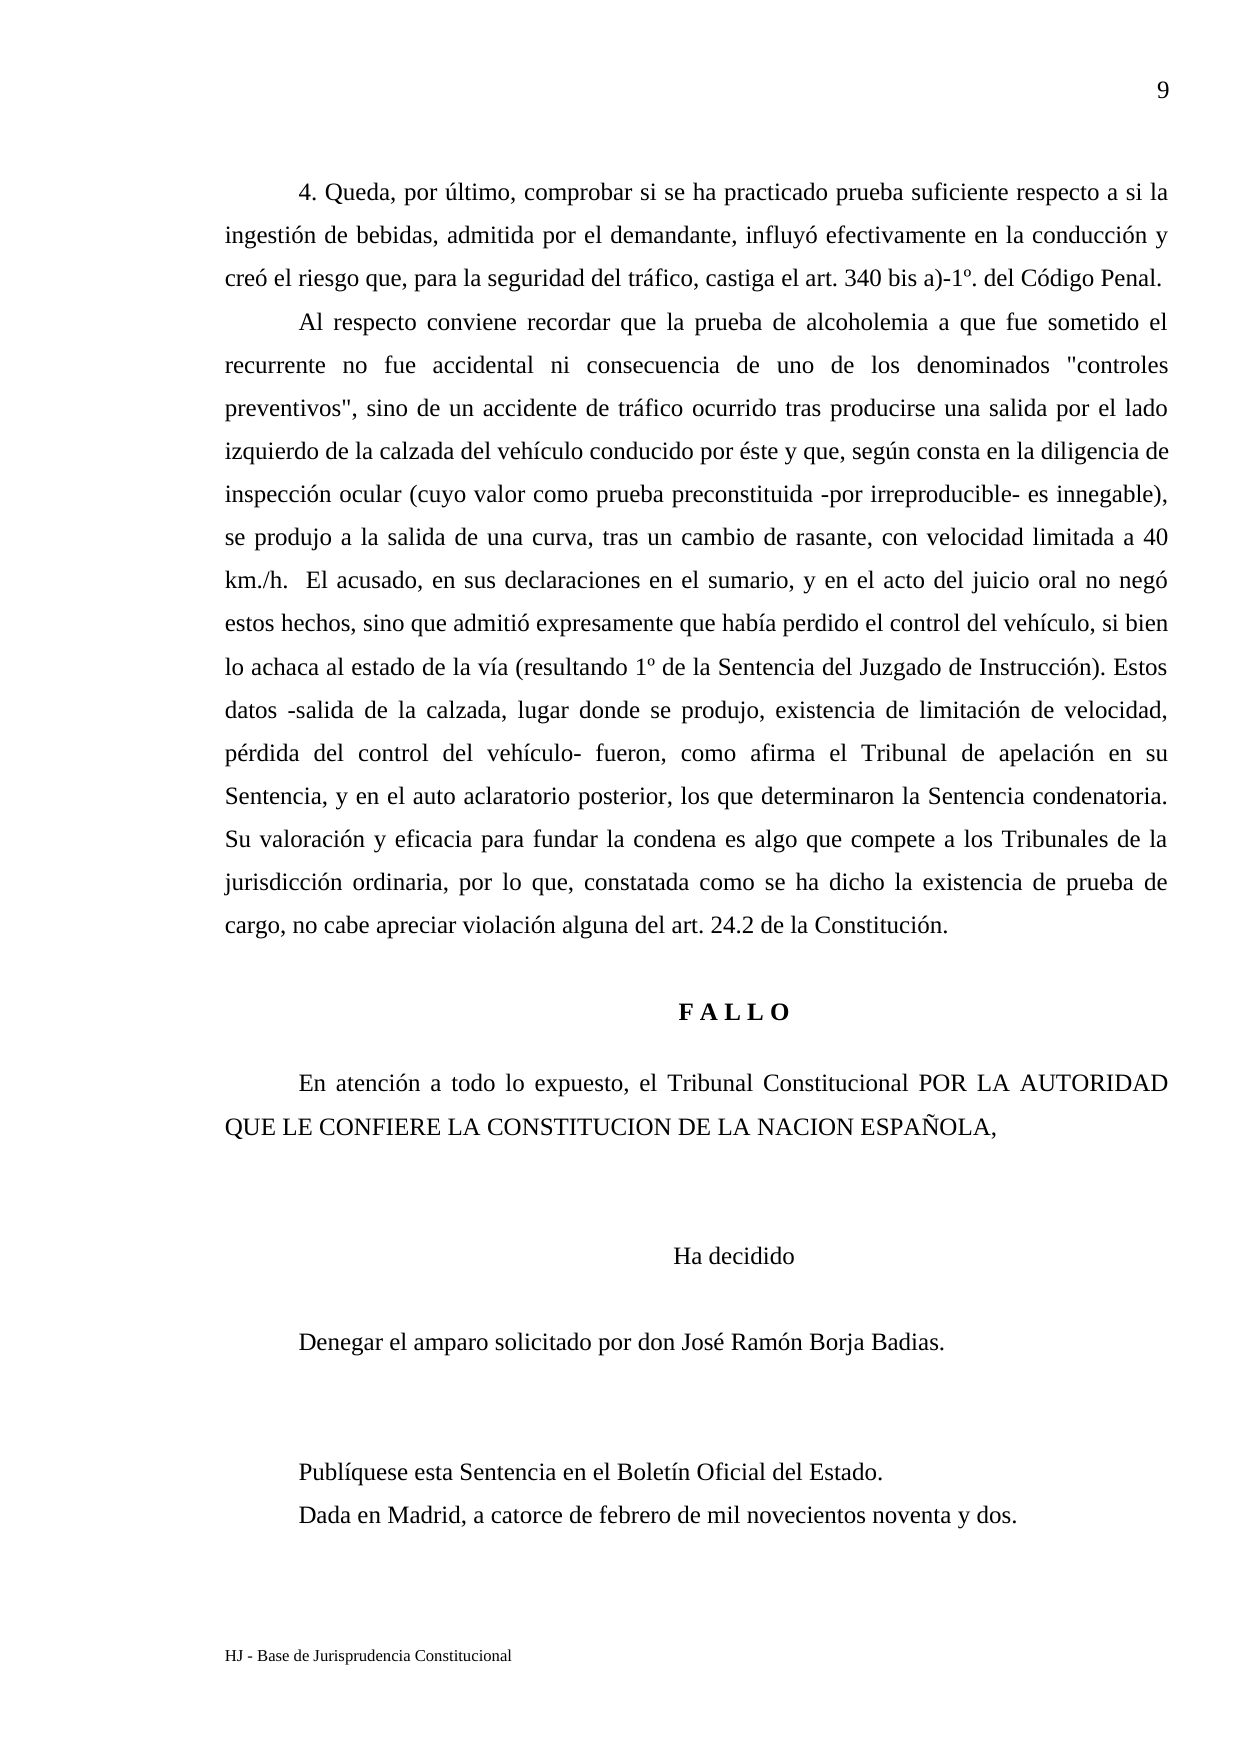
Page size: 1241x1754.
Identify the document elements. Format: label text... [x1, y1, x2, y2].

text Ha decidido [224, 1241, 1169, 1270]
text Al respecto conviene recordar que la prueba de alcoholemia a que fue sometido el recurrente no fue accidental ni consecuencia de uno de los denominados "controles preventivos", sino de un accidente de tráfico ocurrido tras producirse una salida por el lado izquierdo de la calzada del vehículo conducido por éste y que, según consta en la diligencia de inspección ocular (cuyo valor como prueba preconstituida -por irreproducible- es innegable), se produjo a la salida de una curva, tras un cambio de rasante, con velocidad limitada a 40 km./h. El acusado, en sus declaraciones en el sumario, y en el acto del juicio oral no negó estos hechos, sino que admitió expresamente que había perdido el control del vehículo, si bien lo achaca al estado de la vía (resultando 1º de la Sentencia del Juzgado de Instrucción). Estos datos -salida de la calzada, lugar donde se produjo, existencia de limitación de velocidad, pérdida del control del vehículo- fueron, como afirma el Tribunal de apelación en su Sentencia, y en el auto aclaratorio posterior, los que determinaron la Sentencia condenatoria. Su valoración y eficacia para fundar la condena es algo que compete a los Tribunales de la jurisdicción ordinaria, por lo que, constatada como se ha dicho la existencia de prueba de cargo, no cabe apreciar violación alguna del art. 24.2 de la Constitución. [224, 307, 1169, 939]
text Dada en Madrid, a catorce de febrero de mil novecientos noventa y dos. [224, 1500, 1169, 1528]
text 4. Queda, por último, comprobar si se ha practicado prueba suficiente respecto a si la ingestión de bebidas, admitida por el demandante, influyó efectivamente en la conducción y creó el riesgo que, para la seguridad del tráfico, castiga el art. 340 bis a)-1º. del Código Penal. [224, 177, 1169, 292]
text Denegar el amparo solicitado por don José Ramón Borja Badias. [224, 1327, 1169, 1356]
text Publíquese esta Sentencia en el Boletín Oficial del Estado. [224, 1457, 1169, 1485]
subtitle F A L L O [224, 997, 1169, 1025]
text En atención a todo lo expuesto, el Tribunal Constitucional POR LA AUTORIDAD QUE LE CONFIERE LA CONSTITUCION DE LA NACION ESPAÑOLA, [224, 1068, 1169, 1140]
